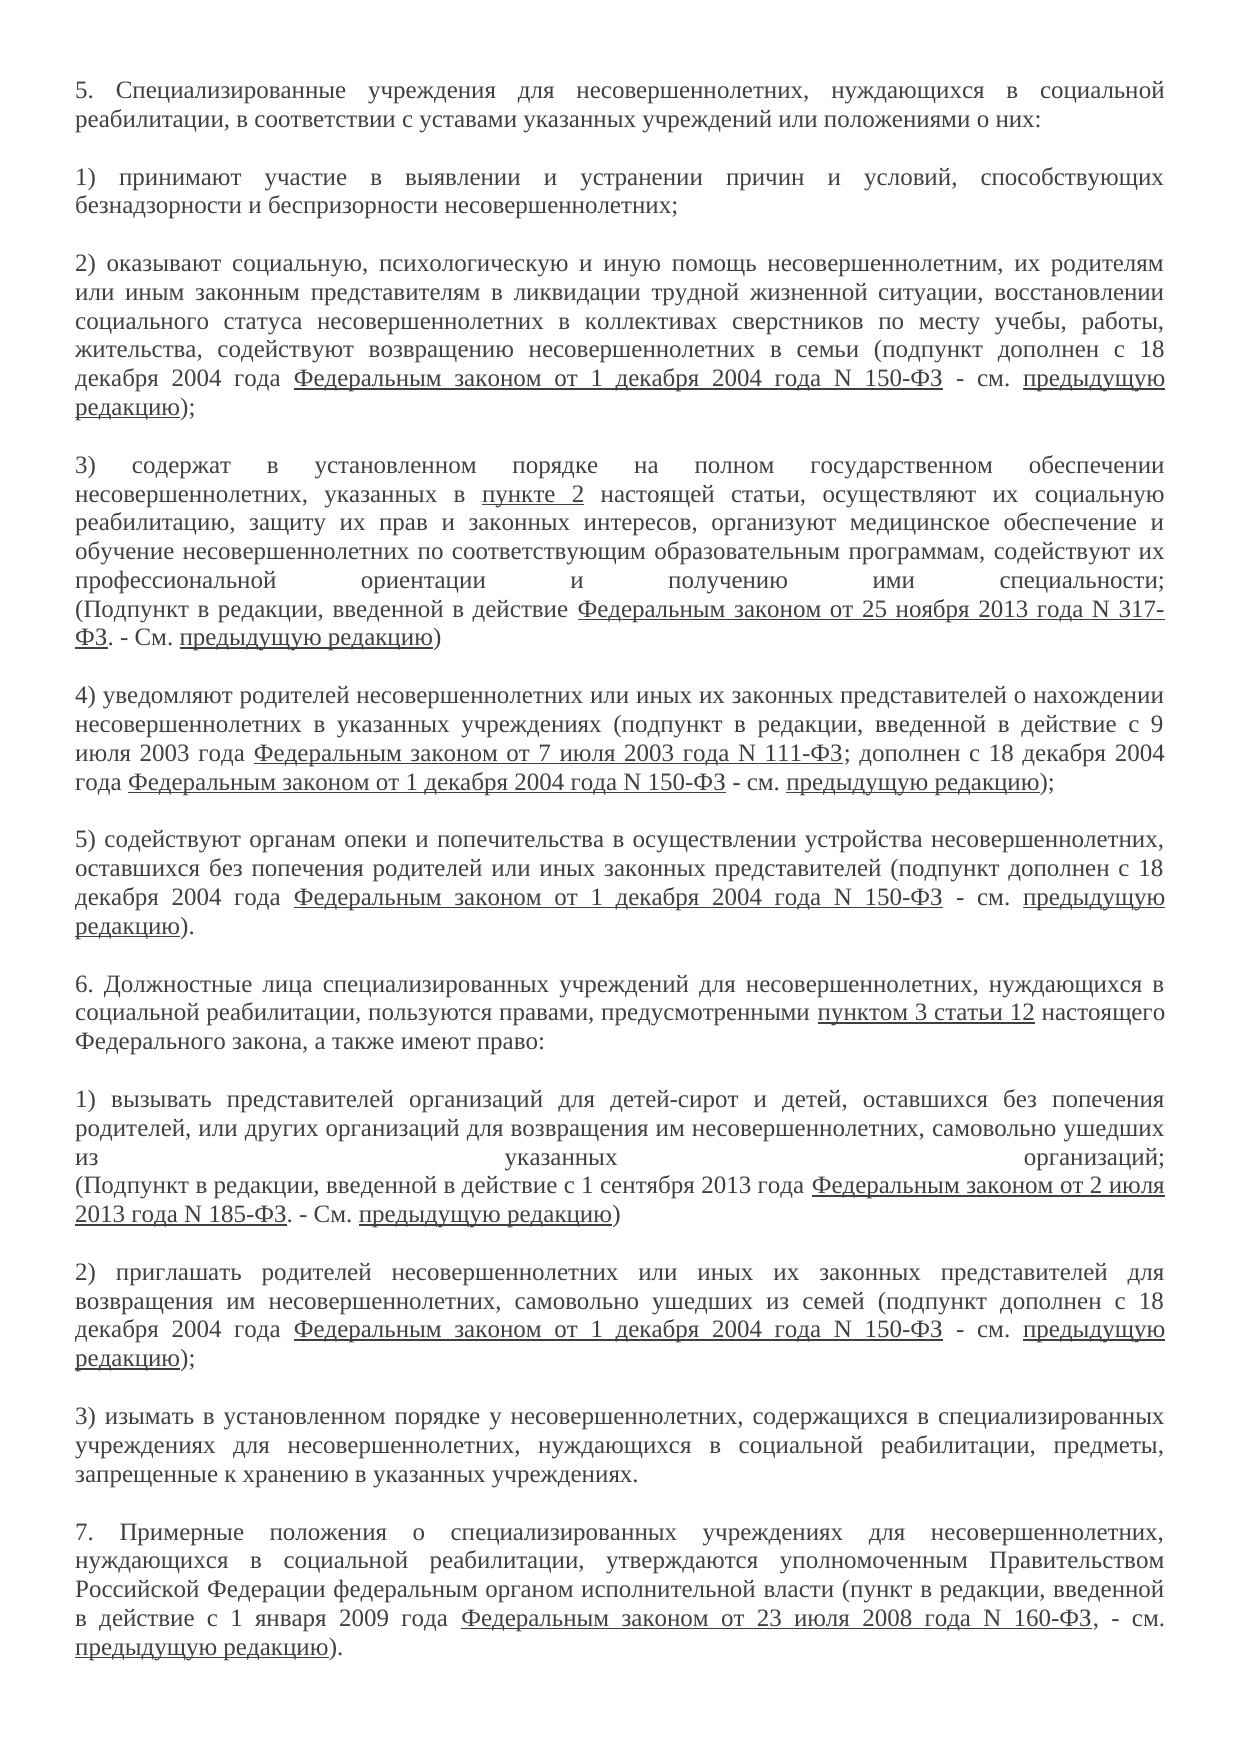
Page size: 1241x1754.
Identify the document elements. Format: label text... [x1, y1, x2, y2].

text 4) уведомляют родителей несовершеннолетних или иных их законных представителей о нахождении несовершеннолетних в указанных учреждениях (подпункт в редакции, введенной в действие с 9 июля 2003 года Федеральным законом от 7 июля 2003 года N 111-ФЗ; дополнен с 18 декабря 2004 года Федеральным законом от 1 декабря 2004 года N 150-ФЗ - см. предыдущую редакцию); [75, 680, 1165, 795]
text 5) содействуют органам опеки и попечительства в осуществлении устройства несовершеннолетних, оставшихся без попечения родителей или иных законных представителей (подпункт дополнен с 18 декабря 2004 года Федеральным законом от 1 декабря 2004 года N 150-ФЗ - см. предыдущую редакцию). [75, 824, 1165, 939]
text 3) изымать в установленном порядке у несовершеннолетних, содержащихся в специализированных учреждениях для несовершеннолетних, нуждающихся в социальной реабилитации, предметы, запрещенные к хранению в указанных учреждениях. [75, 1401, 1165, 1487]
text 3) содержат в установленном порядке на полном государственном обеспечении несовершеннолетних, указанных в пункте 2 настоящей статьи, осуществляют их социальную реабилитацию, защиту их прав и законных интересов, организуют медицинское обеспечение и обучение несовершеннолетних по соответствующим образовательным программам, содействуют их профессиональной ориентации и получению ими специальности; (Подпункт в редакции, введенной в действие Федеральным законом от 25 ноября 2013 года N 317-ФЗ. - См. предыдущую редакцию) [75, 450, 1165, 651]
text 7. Примерные положения о специализированных учреждениях для несовершеннолетних, нуждающихся в социальной реабилитации, утверждаются уполномоченным Правительством Российской Федерации федеральным органом исполнительной власти (пункт в редакции, введенной в действие с 1 января 2009 года Федеральным законом от 23 июля 2008 года N 160-ФЗ, - см. предыдущую редакцию). [75, 1517, 1165, 1660]
text 1) принимают участие в выявлении и устранении причин и условий, способствующих безнадзорности и беспризорности несовершеннолетних; [75, 162, 1165, 219]
text 6. Должностные лица специализированных учреждений для несовершеннолетних, нуждающихся в социальной реабилитации, пользуются правами, предусмотренными пунктом 3 статьи 12 настоящего Федерального закона, а также имеют право: [75, 969, 1165, 1055]
text 2) оказывают социальную, психологическую и иную помощь несовершеннолетним, их родителям или иным законным представителям в ликвидации трудной жизненной ситуации, восстановлении социального статуса несовершеннолетних в коллективах сверстников по месту учебы, работы, жительства, содействуют возвращению несовершеннолетних в семьи (подпункт дополнен с 18 декабря 2004 года Федеральным законом от 1 декабря 2004 года N 150-ФЗ - см. предыдущую редакцию); [75, 248, 1165, 421]
text 2) приглашать родителей несовершеннолетних или иных их законных представителей для возвращения им несовершеннолетних, самовольно ушедших из семей (подпункт дополнен с 18 декабря 2004 года Федеральным законом от 1 декабря 2004 года N 150-ФЗ - см. предыдущую редакцию); [75, 1257, 1165, 1372]
text 5. Специализированные учреждения для несовершеннолетних, нуждающихся в социальной реабилитации, в соответствии с уставами указанных учреждений или положениями о них: [75, 75, 1165, 132]
text 1) вызывать представителей организаций для детей-сирот и детей, оставшихся без попечения родителей, или других организаций для возвращения им несовершеннолетних, самовольно ушедших из указанных организаций; (Подпункт в редакции, введенной в действие с 1 сентября 2013 года Федеральным законом от 2 июля 2013 года N 185-ФЗ. - См. предыдущую редакцию) [75, 1084, 1165, 1228]
